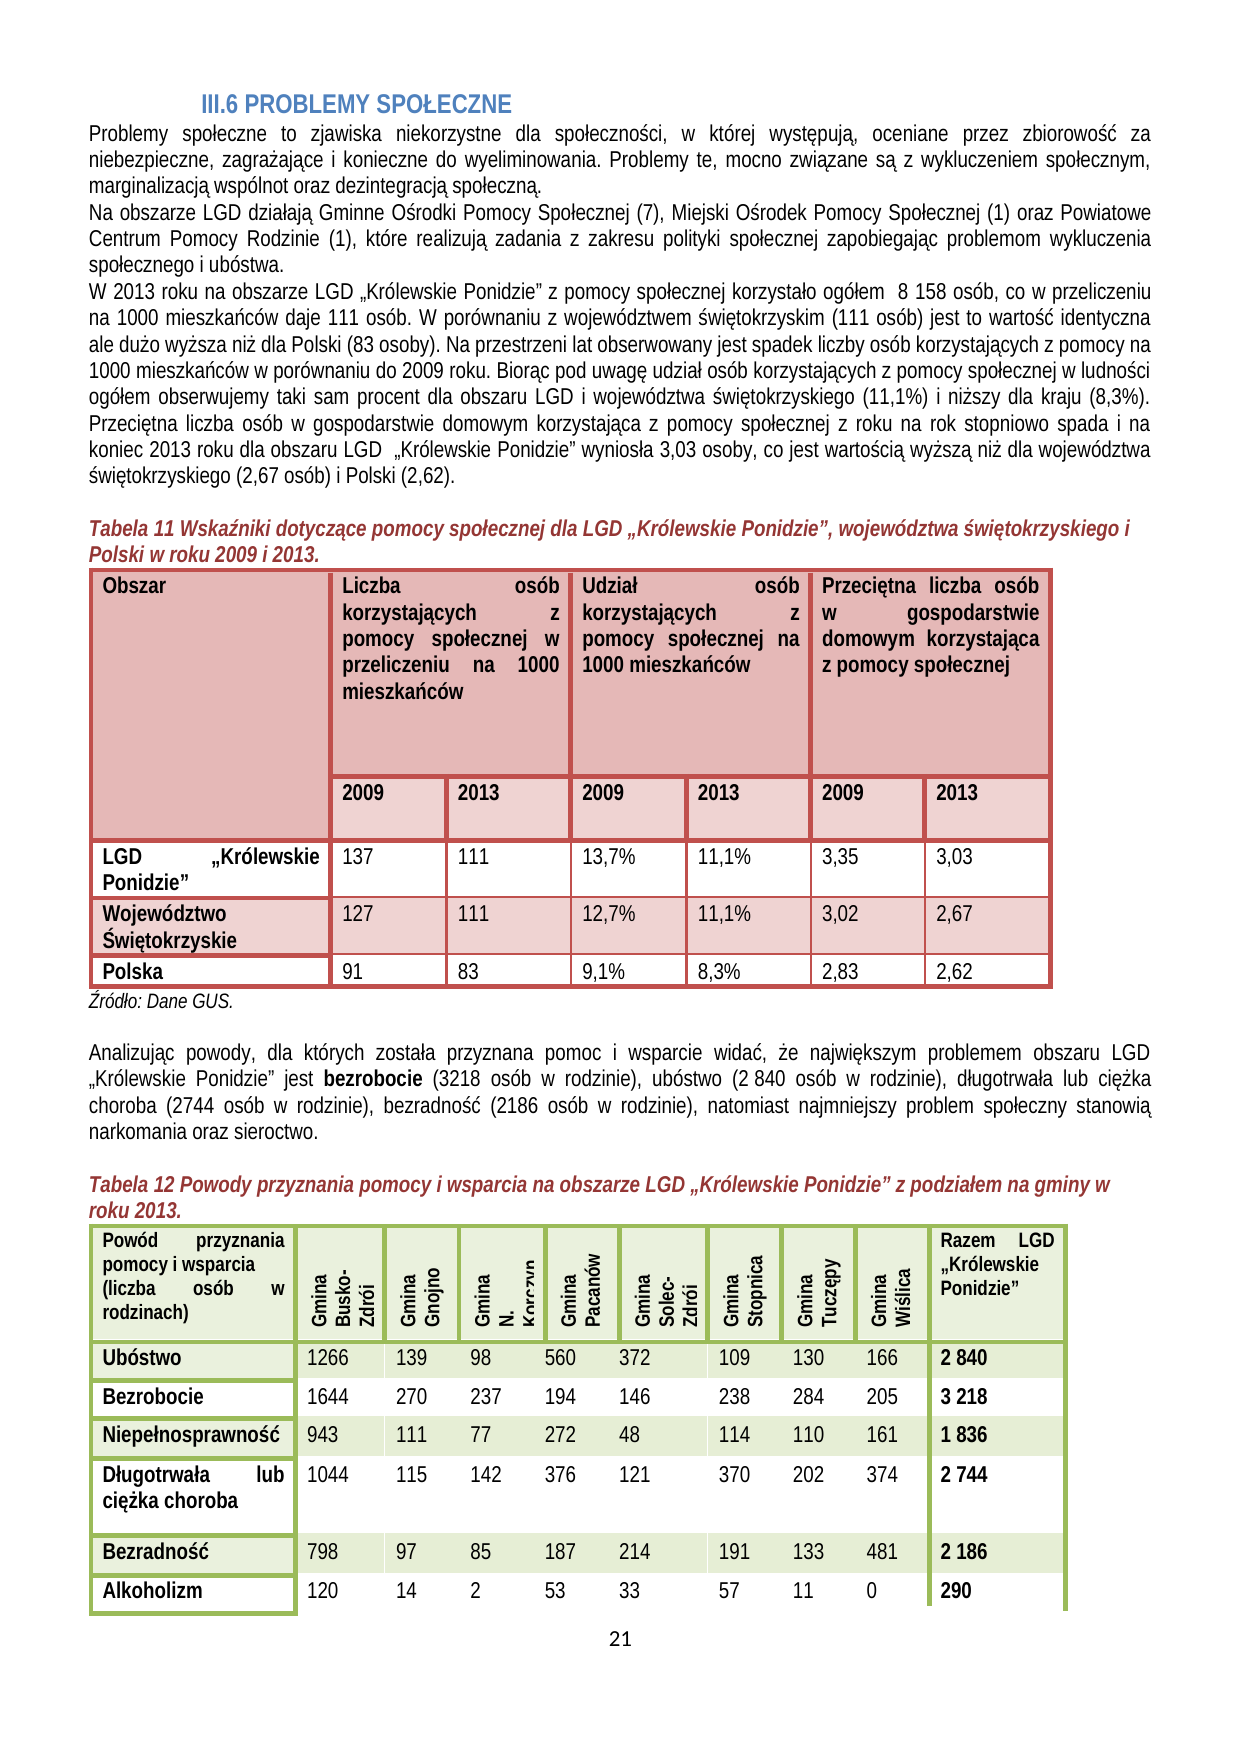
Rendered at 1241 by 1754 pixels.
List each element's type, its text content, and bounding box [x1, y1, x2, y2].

table_cell 194 [533, 1378, 608, 1416]
table_cell 0 [855, 1573, 929, 1611]
table_cell 2,67 [926, 898, 1048, 953]
table_cell 13,7% [572, 843, 685, 896]
table_cell 372 [608, 1344, 707, 1378]
table_cell 214 [608, 1533, 707, 1573]
table_cell 111 [448, 898, 570, 953]
table_cell 97 [385, 1533, 459, 1573]
table_cell 2009 [813, 779, 922, 838]
table_cell 1044 [298, 1456, 384, 1533]
table_cell 284 [781, 1378, 855, 1416]
table_cell 14 [385, 1573, 459, 1611]
table_cell 238 [708, 1378, 781, 1416]
table_header Gmina Solec-Zdrój [622, 1228, 705, 1339]
text Problemy społeczne to zjawiska niekorzystne dla społeczności, w której występują, oceniane przez zbiorowość za niebezpieczne, zagrażające i konieczne do wyeliminowania. Problemy te, mocno związane są z wykluczeniem społecznym, marginalizacją wspólnot oraz dezintegracją społeczną. [89, 120, 1152, 199]
table_cell 481 [855, 1533, 927, 1573]
table_cell 121 [608, 1456, 707, 1533]
table_cell 133 [781, 1533, 855, 1573]
table_cell 3 218 [932, 1378, 1063, 1416]
table_cell 33 [608, 1573, 707, 1611]
table_header Gmina Pacanów [548, 1228, 617, 1339]
table_cell 1266 [298, 1344, 384, 1378]
table_cell 2013 [927, 779, 1048, 838]
table_cell 1644 [298, 1378, 384, 1416]
table_cell 12,7% [572, 898, 685, 953]
table_cell 187 [533, 1533, 608, 1573]
table_cell 146 [608, 1378, 707, 1416]
table_cell 798 [298, 1533, 384, 1573]
table_cell 2013 [689, 779, 808, 838]
table_cell 11 [781, 1573, 855, 1611]
table_cell 127 [333, 898, 445, 953]
table_cell 110 [781, 1416, 855, 1456]
table_cell 376 [533, 1456, 608, 1533]
table_cell 237 [459, 1378, 533, 1416]
table_cell 2009 [573, 779, 684, 838]
text Tabela 11 Wskaźniki dotyczące pomocy społecznej dla LGD „Królewskie Ponidzie”, województwa świętokrzyskiego i Polski w roku 2009 i 2013. [89, 515, 1152, 568]
table_cell 11,1% [688, 898, 810, 953]
table_cell Bezrobocie [93, 1383, 293, 1416]
table_cell 114 [708, 1416, 781, 1456]
table_cell 111 [448, 843, 570, 896]
table_cell 142 [459, 1456, 533, 1533]
table_cell Alkoholizm [93, 1578, 293, 1611]
table_cell 205 [855, 1378, 927, 1416]
table_header Gmina Busko-Zdrój [298, 1228, 382, 1339]
table_cell 98 [459, 1344, 533, 1378]
table_cell 202 [781, 1456, 855, 1533]
subtitle III.6 PROBLEMY SPOŁECZNE [201, 89, 1152, 120]
table_cell 109 [708, 1344, 781, 1378]
table_header Razem LGD „Królewskie Ponidzie” [932, 1228, 1063, 1339]
table_header Gmina Tuczępy [784, 1228, 853, 1339]
table_cell 2,62 [926, 955, 1048, 984]
table_cell 161 [855, 1416, 927, 1456]
table_cell 57 [708, 1573, 781, 1611]
text Tabela 12 Powody przyznania pomocy i wsparcia na obszarze LGD „Królewskie Ponidzie” z podziałem na gminy w roku 2013. [89, 1171, 1152, 1223]
table_cell 2 [459, 1573, 533, 1611]
text Źródło: Dane GUS. [89, 989, 1152, 1013]
table_header Obszar [93, 572, 331, 838]
table_cell Długotrwała lub ciężka choroba [93, 1461, 293, 1533]
text W 2013 roku na obszarze LGD „Królewskie Ponidzie” z pomocy społecznej korzystało ogółem 8 158 osób, co w przeliczeniu na 1000 mieszkańców daje 111 osób. W porównaniu z województwem świętokrzyskim (111 osób) jest to wartość identyczna ale dużo wyższa niż dla Polski (83 osoby). Na przestrzeni lat obserwowany jest spadek liczby osób korzystających z pomocy na 1000 mieszkańców w porównaniu do 2009 roku. Biorąc pod uwagę udział osób korzystających z pomocy społecznej w ludności ogółem obserwujemy taki sam procent dla obszaru LGD i województwa świętokrzyskiego (11,1%) i niższy dla kraju (8,3%). Przeciętna liczba osób w gospodarstwie domowym korzystająca z pomocy społecznej z roku na rok stopniowo spada i na koniec 2013 roku dla obszaru LGD „Królewskie Ponidzie” wyniosła 3,03 osoby, co jest wartością wyższą niż dla województwa świętokrzyskiego (2,67 osób) i Polski (2,62). [89, 278, 1152, 489]
table_cell 120 [298, 1573, 384, 1611]
table_cell 3,35 [812, 843, 924, 896]
table_cell 2,83 [812, 955, 924, 984]
table_cell 77 [459, 1416, 533, 1456]
table_header Przeciętna liczba osób w gospodarstwie domowym korzystająca z pomocy społecznej [813, 572, 1048, 774]
table_cell 374 [855, 1456, 927, 1533]
table_cell 115 [385, 1456, 459, 1533]
table_header Gmina Wiślica [858, 1228, 927, 1339]
table_cell Ubóstwo [93, 1344, 293, 1378]
table_cell 91 [333, 955, 445, 984]
table_header Liczba osób korzystających z pomocy społecznej w przeliczeniu na 1000 mieszkańców [333, 572, 571, 774]
table_cell 3,03 [926, 843, 1048, 896]
table_cell Polska [93, 958, 328, 984]
table_cell 191 [708, 1533, 781, 1573]
table_cell 139 [385, 1344, 459, 1378]
table_cell 272 [533, 1416, 608, 1456]
table_cell 53 [533, 1573, 608, 1611]
table_cell Niepełnosprawność [93, 1421, 293, 1456]
table_header Gmina Stopnica [710, 1228, 779, 1339]
table_cell 370 [708, 1456, 781, 1533]
table_cell Bezradność [93, 1538, 293, 1573]
table_header Gmina Gnojno [387, 1228, 457, 1339]
text Analizując powody, dla których została przyznana pomoc i wsparcie widać, że największym problemem obszaru LGD „Królewskie Ponidzie” jest bezrobocie (3218 osób w rodzinie), ubóstwo (2 840 osób w rodzinie), długotrwała lub ciężka choroba (2744 osób w rodzinie), bezradność (2186 osób w rodzinie), natomiast najmniejszy problem społeczny stanowią narkomania oraz sieroctwo. [89, 1039, 1152, 1144]
table_cell 1 836 [932, 1416, 1063, 1456]
table_cell 2009 [333, 779, 444, 838]
table_cell 130 [781, 1344, 855, 1378]
table_cell 2 744 [932, 1456, 1063, 1533]
table_cell Województwo Świętokrzyskie [93, 900, 328, 953]
table_header Udział osób korzystających z pomocy społecznej na 1000 mieszkańców [573, 572, 811, 774]
table_cell 290 [929, 1573, 1063, 1611]
table_cell 8,3% [688, 955, 810, 984]
table_cell 83 [448, 955, 570, 984]
table_cell 270 [385, 1378, 459, 1416]
table_cell 943 [298, 1416, 384, 1456]
text Na obszarze LGD działają Gminne Ośrodki Pomocy Społecznej (7), Miejski Ośrodek Pomocy Społecznej (1) oraz Powiatowe Centrum Pomocy Rodzinie (1), które realizują zadania z zakresu polityki społecznej zapobiegając problemom wykluczenia społecznego i ubóstwa. [89, 199, 1152, 278]
table_cell 166 [855, 1344, 927, 1378]
table_cell 48 [608, 1416, 707, 1456]
table_cell 85 [459, 1533, 533, 1573]
table_cell 2 186 [932, 1533, 1063, 1573]
table_cell 560 [533, 1344, 608, 1378]
table_cell 137 [333, 843, 445, 896]
table_header Gmina N. Korczyn [461, 1228, 543, 1339]
table_header Powód przyznania pomocy i wsparcia (liczba osób w rodzinach) [93, 1228, 293, 1339]
table_cell LGD „Królewskie Ponidzie” [93, 843, 328, 896]
table_cell 2 840 [932, 1344, 1063, 1378]
table_cell 11,1% [688, 843, 810, 896]
table_cell 111 [385, 1416, 459, 1456]
table_cell 3,02 [812, 898, 924, 953]
table_cell 9,1% [572, 955, 685, 984]
table_cell 2013 [449, 779, 568, 838]
